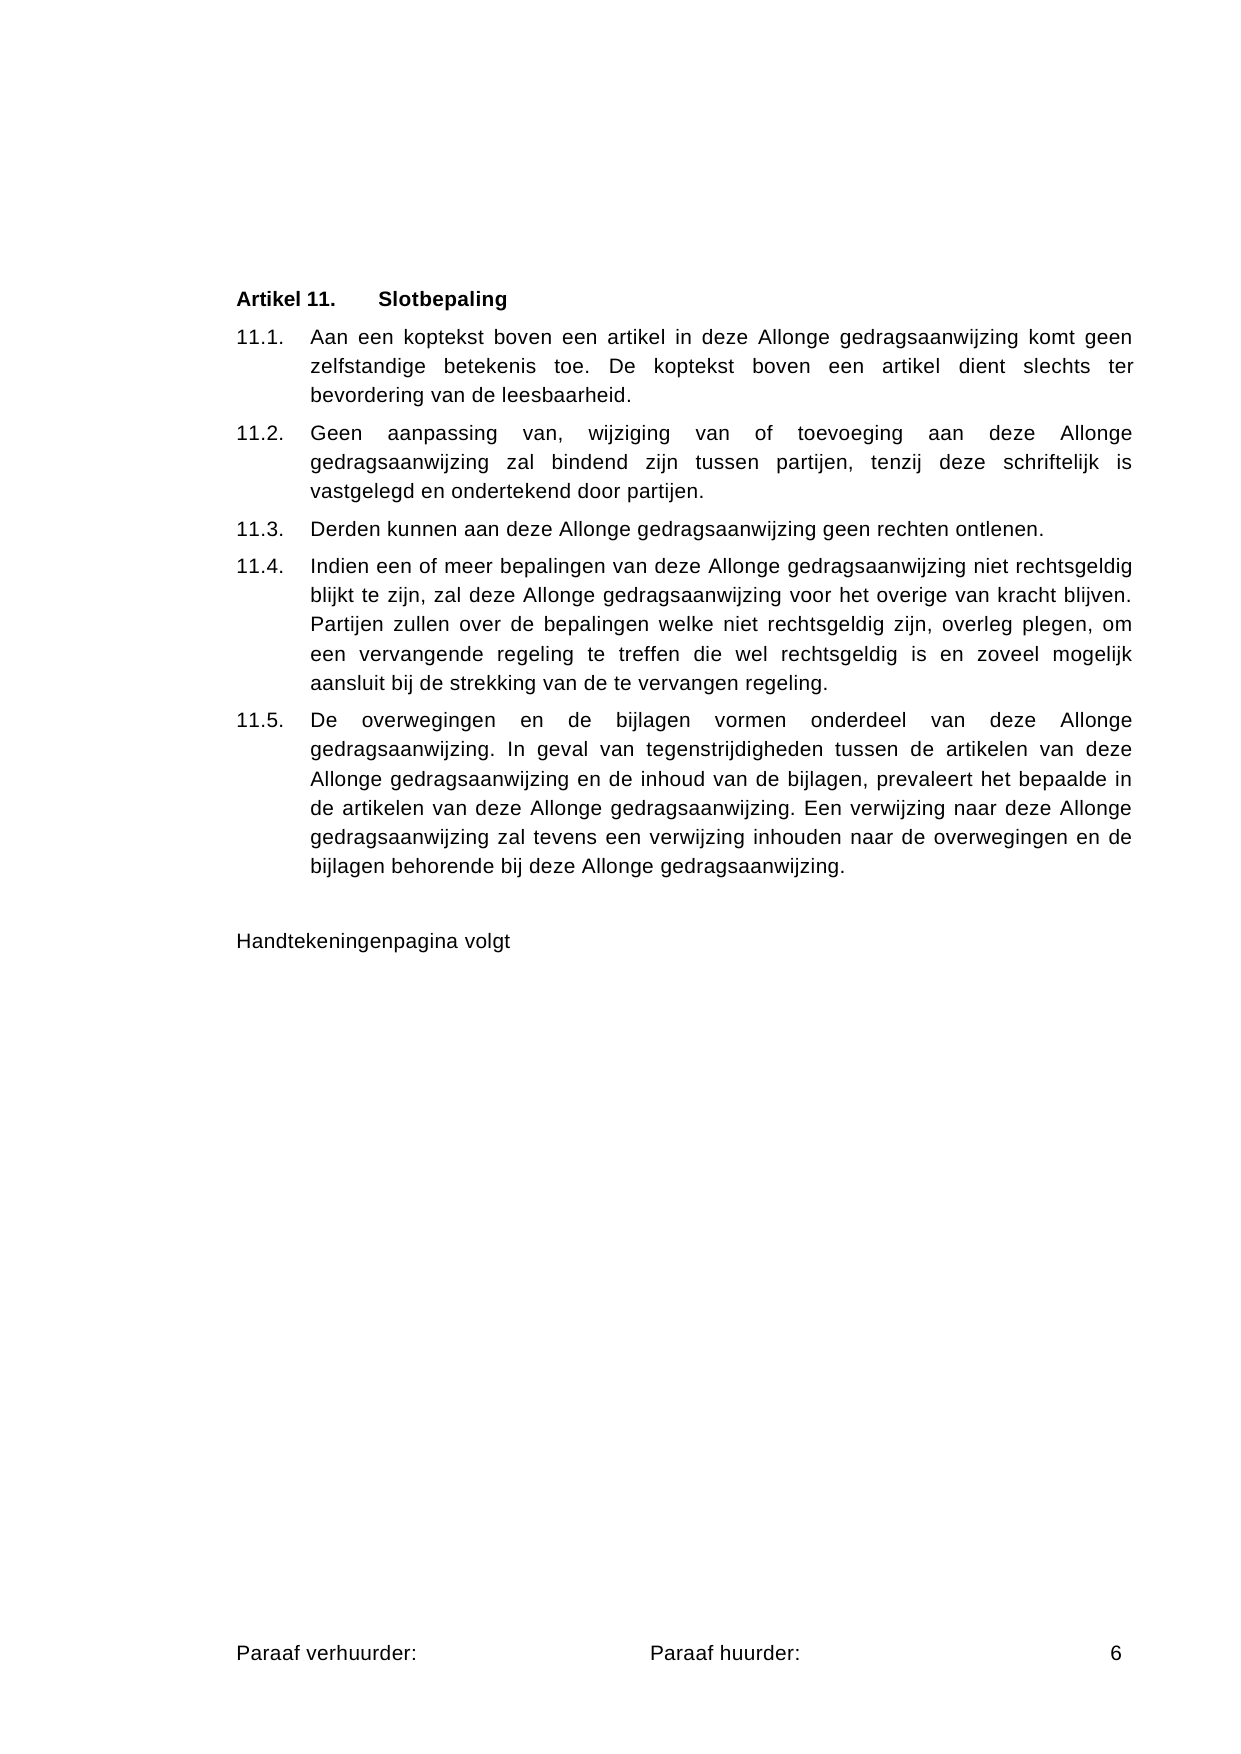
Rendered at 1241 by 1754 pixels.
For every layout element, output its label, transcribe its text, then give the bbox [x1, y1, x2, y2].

subtitle Indien een of meer bepalingen van deze Allonge gedragsaanwijzing niet rechtsgeldig blijkt te zijn, zal deze Allonge gedragsaanwijzing voor het overige van kracht blijven. Partijen zullen over de bepalingen welke niet rechtsgeldig zijn, overleg plegen, om een vervangende regeling te treffen die wel rechtsgeldig is en zoveel mogelijk aansluit bij de strekking van de te vervangen regeling. [236, 550, 1134, 696]
subtitle Slotbepaling [236, 283, 1134, 313]
subtitle Derden kunnen aan deze Allonge gedragsaanwijzing geen rechten ontlenen. [236, 513, 1134, 542]
subtitle Aan een koptekst boven een artikel in deze Allonge gedragsaanwijzing komt geen zelfstandige betekenis toe. De koptekst boven een artikel dient slechts ter bevordering van de leesbaarheid. [236, 321, 1134, 408]
subtitle De overwegingen en de bijlagen vormen onderdeel van deze Allonge gedragsaanwijzing. In geval van tegenstrijdigheden tussen de artikelen van deze Allonge gedragsaanwijzing en de inhoud van de bijlagen, prevaleert het bepaalde in de artikelen van deze Allonge gedragsaanwijzing. Een verwijzing naar deze Allonge gedragsaanwijzing zal tevens een verwijzing inhouden naar de overwegingen en de bijlagen behorende bij deze Allonge gedragsaanwijzing. [236, 704, 1134, 879]
subtitle Handtekeningenpagina volgt [236, 925, 1134, 954]
subtitle Geen aanpassing van, wijziging van of toevoeging aan deze Allonge gedragsaanwijzing zal bindend zijn tussen partijen, tenzij deze schriftelijk is vastgelegd en ondertekend door partijen. [236, 417, 1134, 504]
